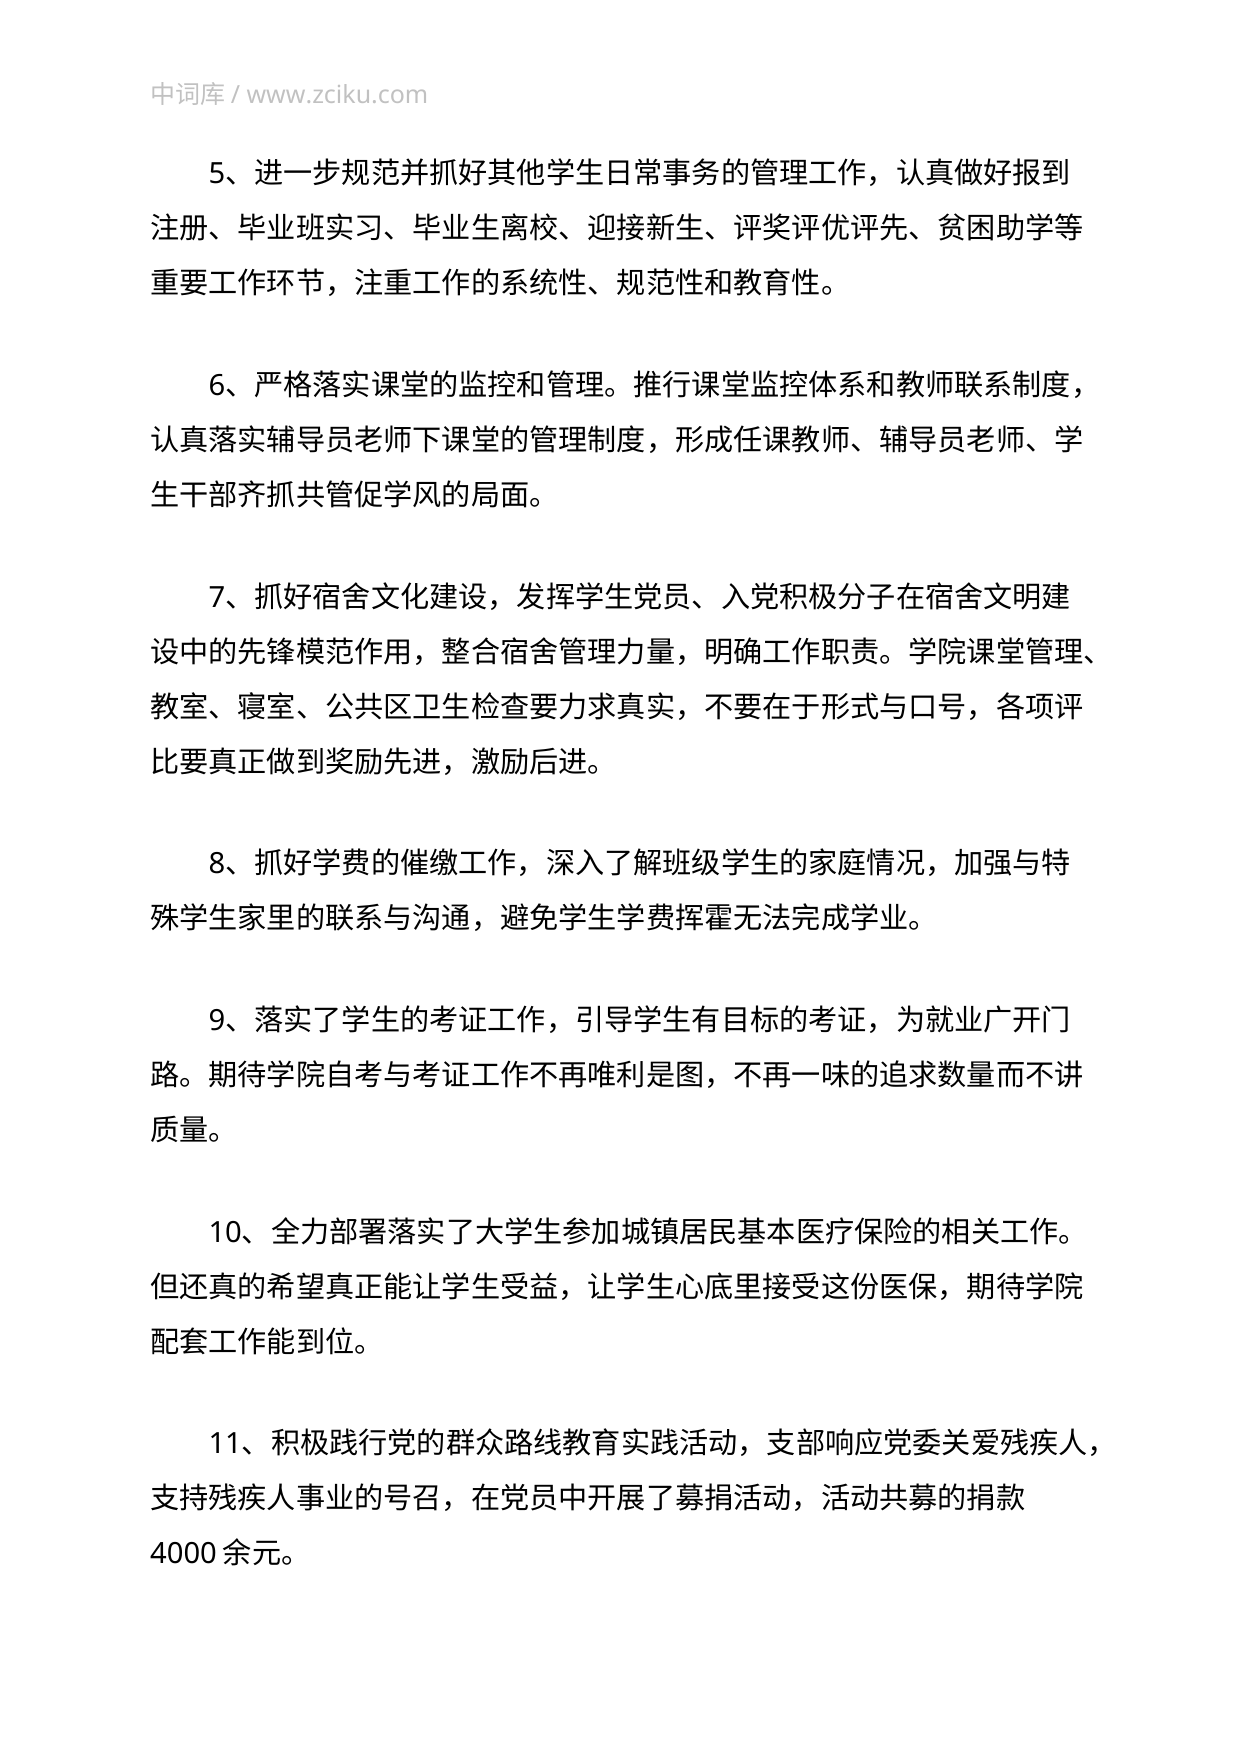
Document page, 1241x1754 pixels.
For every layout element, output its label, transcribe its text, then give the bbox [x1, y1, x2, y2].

text 9、落实了学生的考证工作，引导学生有目标的考证，为就业广开门路。期待学院自考与考证工作不再唯利是图，不再一味的追求数量而不讲质量。 [150, 997, 1090, 1149]
text 10、全力部署落实了大学生参加城镇居民基本医疗保险的相关工作。但还真的希望真正能让学生受益，让学生心底里接受这份医保，期待学院配套工作能到位。 [150, 1208, 1090, 1361]
text 5、进一步规范并抓好其他学生日常事务的管理工作，认真做好报到注册、毕业班实习、毕业生离校、迎接新生、评奖评优评先、贫困助学等重要工作环节，注重工作的系统性、规范性和教育性。 [150, 150, 1090, 302]
text 11、积极践行党的群众路线教育实践活动，支部响应党委关爱残疾人，支持残疾人事业的号召，在党员中开展了募捐活动，活动共募的捐款4000余元。 [150, 1420, 1090, 1572]
text 8、抓好学费的催缴工作，深入了解班级学生的家庭情况，加强与特殊学生家里的联系与沟通，避免学生学费挥霍无法完成学业。 [150, 840, 1090, 937]
text 7、抓好宿舍文化建设，发挥学生党员、入党积极分子在宿舍文明建设中的先锋模范作用，整合宿舍管理力量，明确工作职责。学院课堂管理、教室、寝室、公共区卫生检查要力求真实，不要在于形式与口号，各项评比要真正做到奖励先进，激励后进。 [150, 573, 1090, 780]
text 6、严格落实课堂的监控和管理。推行课堂监控体系和教师联系制度，认真落实辅导员老师下课堂的管理制度，形成任课教师、辅导员老师、学生干部齐抓共管促学风的局面。 [150, 362, 1090, 514]
